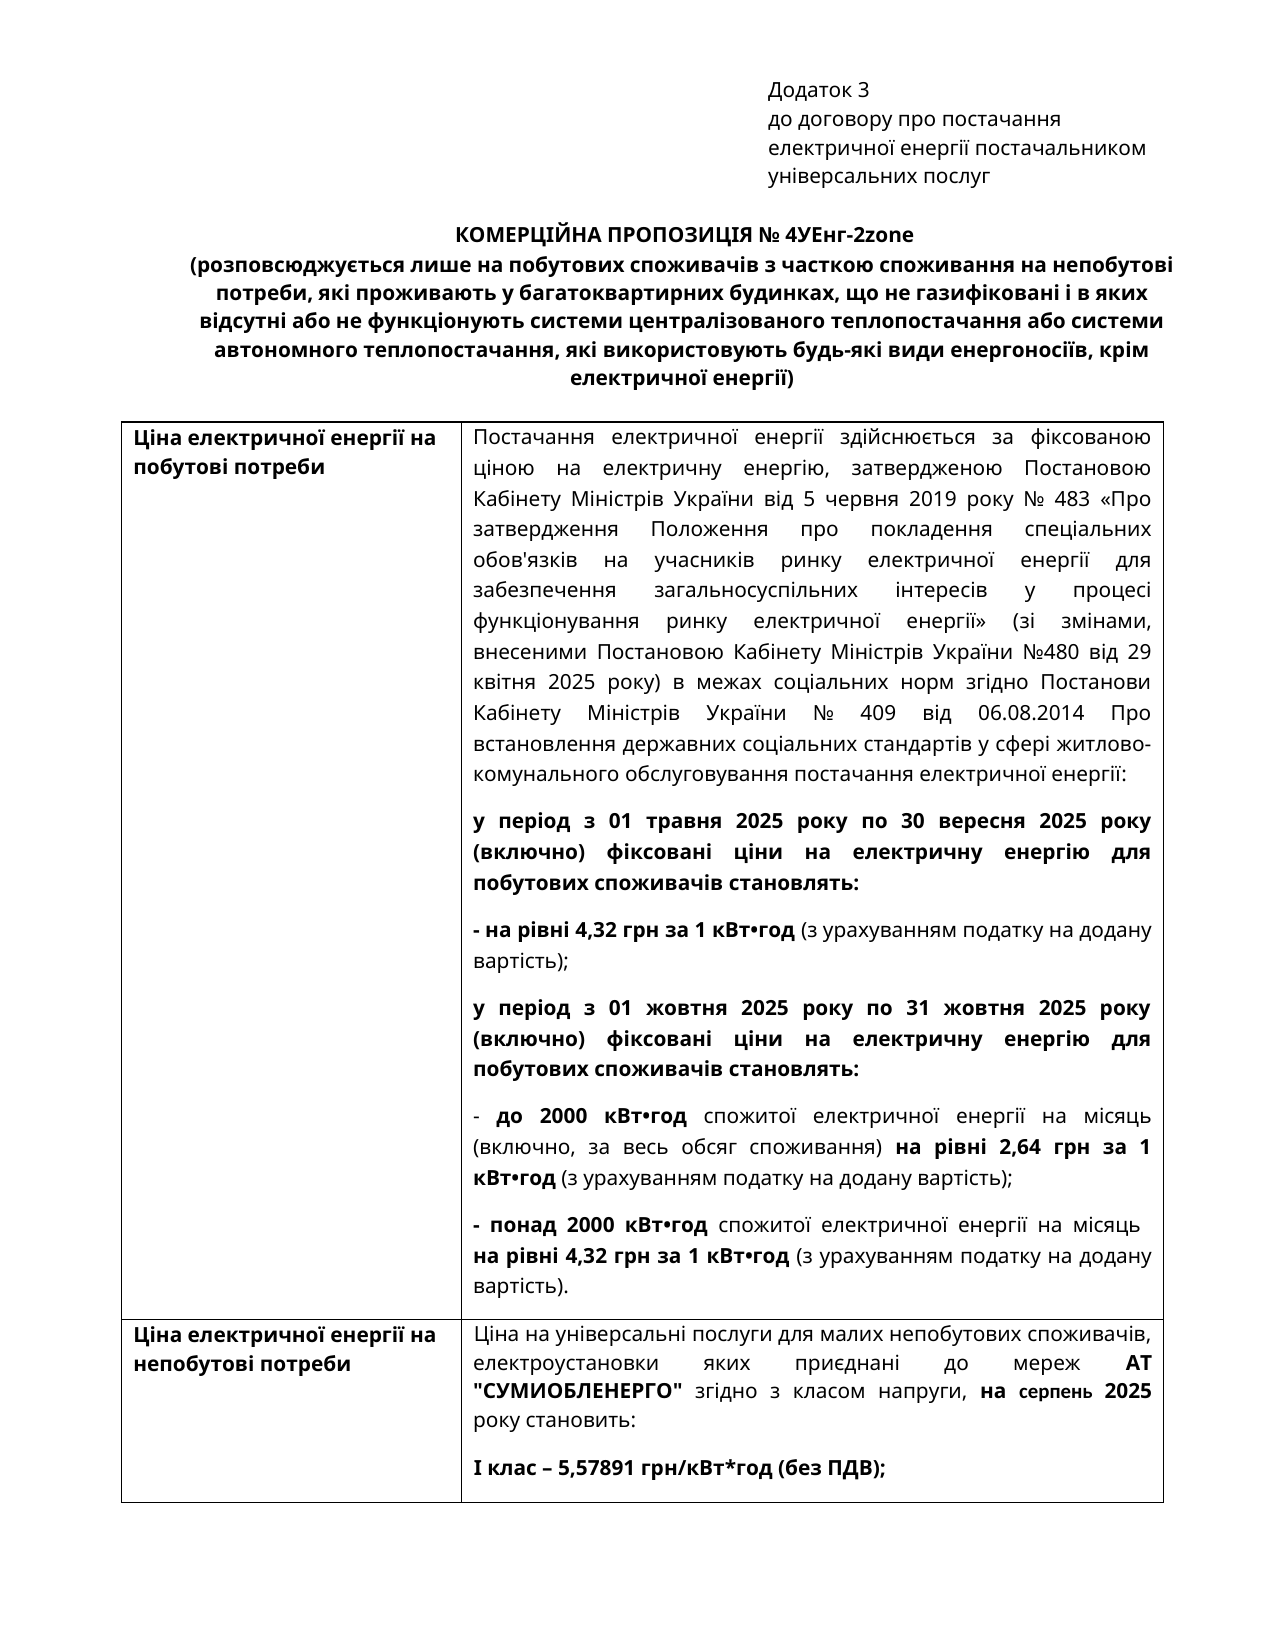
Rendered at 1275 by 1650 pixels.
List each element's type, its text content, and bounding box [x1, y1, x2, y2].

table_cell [462, 1320, 1163, 1502]
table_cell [122, 1320, 461, 1502]
table_header Ціна електричної енергії на побутові потреби [122, 423, 461, 1318]
text (розповсюджується лише на побутових споживачів з часткою споживання на непобутові потреби, які проживають у багатоквартирних будинках, що не газифіковані і в яких відсутні або не функціонують системи централізованого теплопостачання або системи автономного теплопостачання, які використовують будь-які види енергоносіїв, крім електричної енергії) [177, 250, 1186, 392]
text Додаток 3 [768, 75, 1186, 103]
table_header Постачання електричної енергії здійснюється за фіксованою ціною на електричну енергію, затвердженою Постановою Кабінету Міністрів України від 5 червня 2019 року № 483 «Про затвердження Положення про покладення спеціальних обов'язків на учасників ринку електричної енергії для забезпечення загальносуспільних інтересів у процесі функціонування ринку електричної енергії» (зі змінами, внесеними Постановою Кабінету Міністрів України №480 від 29 квітня 2025 року) в межах соціальних норм згідно Постанови Кабінету Міністрів України № 409 від 06.08.2014 Про встановлення державних соціальних стандартів у сфері житлово-комунального обслуговування постачання електричної енергії: у період з 01 травня 2025 року по 30 вересня 2025 року (включно) фіксовані ціни на електричну енергію для побутових споживачів становлять: - на рівні 4,32 грн за 1 кВт•год (з урахуванням податку на додану вартість); у період з 01 жовтня 2025 року по 31 жовтня 2025 року (включно) фіксовані ціни на електричну енергію для побутових споживачів становлять: - до 2000 кВт•год спожитої електричної енергії на місяць (включно, за весь обсяг споживання) на рівні 2,64 грн за 1 кВт•год (з урахуванням податку на додану вартість); - понад 2000 кВт•год спожитої електричної енергії на місяць на рівні 4,32 грн за 1 кВт•год (з урахуванням податку на додану вартість). [462, 423, 1163, 1318]
text до договору про постачання електричної енергії постачальником універсальних послуг [768, 104, 1186, 190]
text КОМЕРЦІЙНА ПРОПОЗИЦІЯ № 4УЕнг-2zone [177, 220, 1186, 249]
